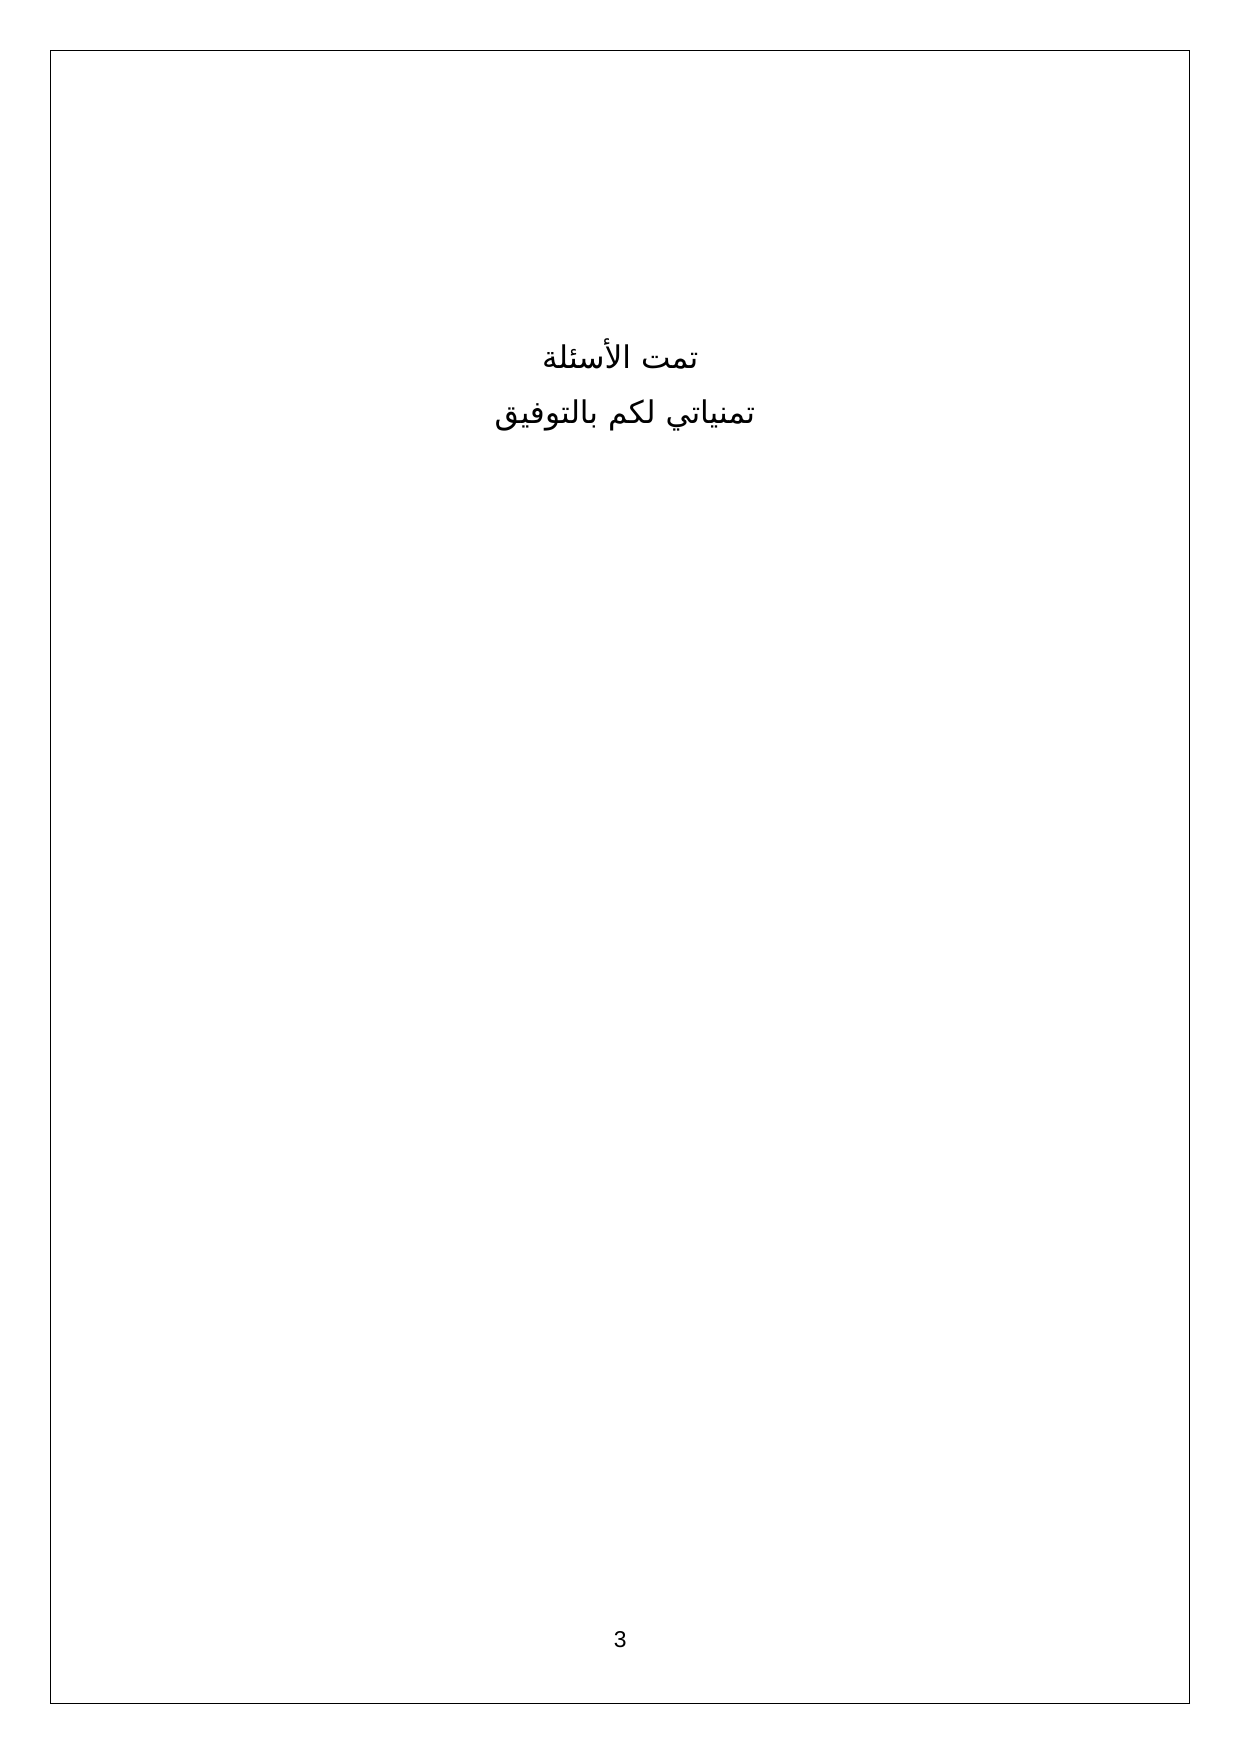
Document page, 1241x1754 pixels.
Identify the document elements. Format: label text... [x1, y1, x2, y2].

text تمنياتي لكم بالتوفيق [118, 395, 1122, 431]
text تمت الأسئلة [118, 339, 1122, 375]
